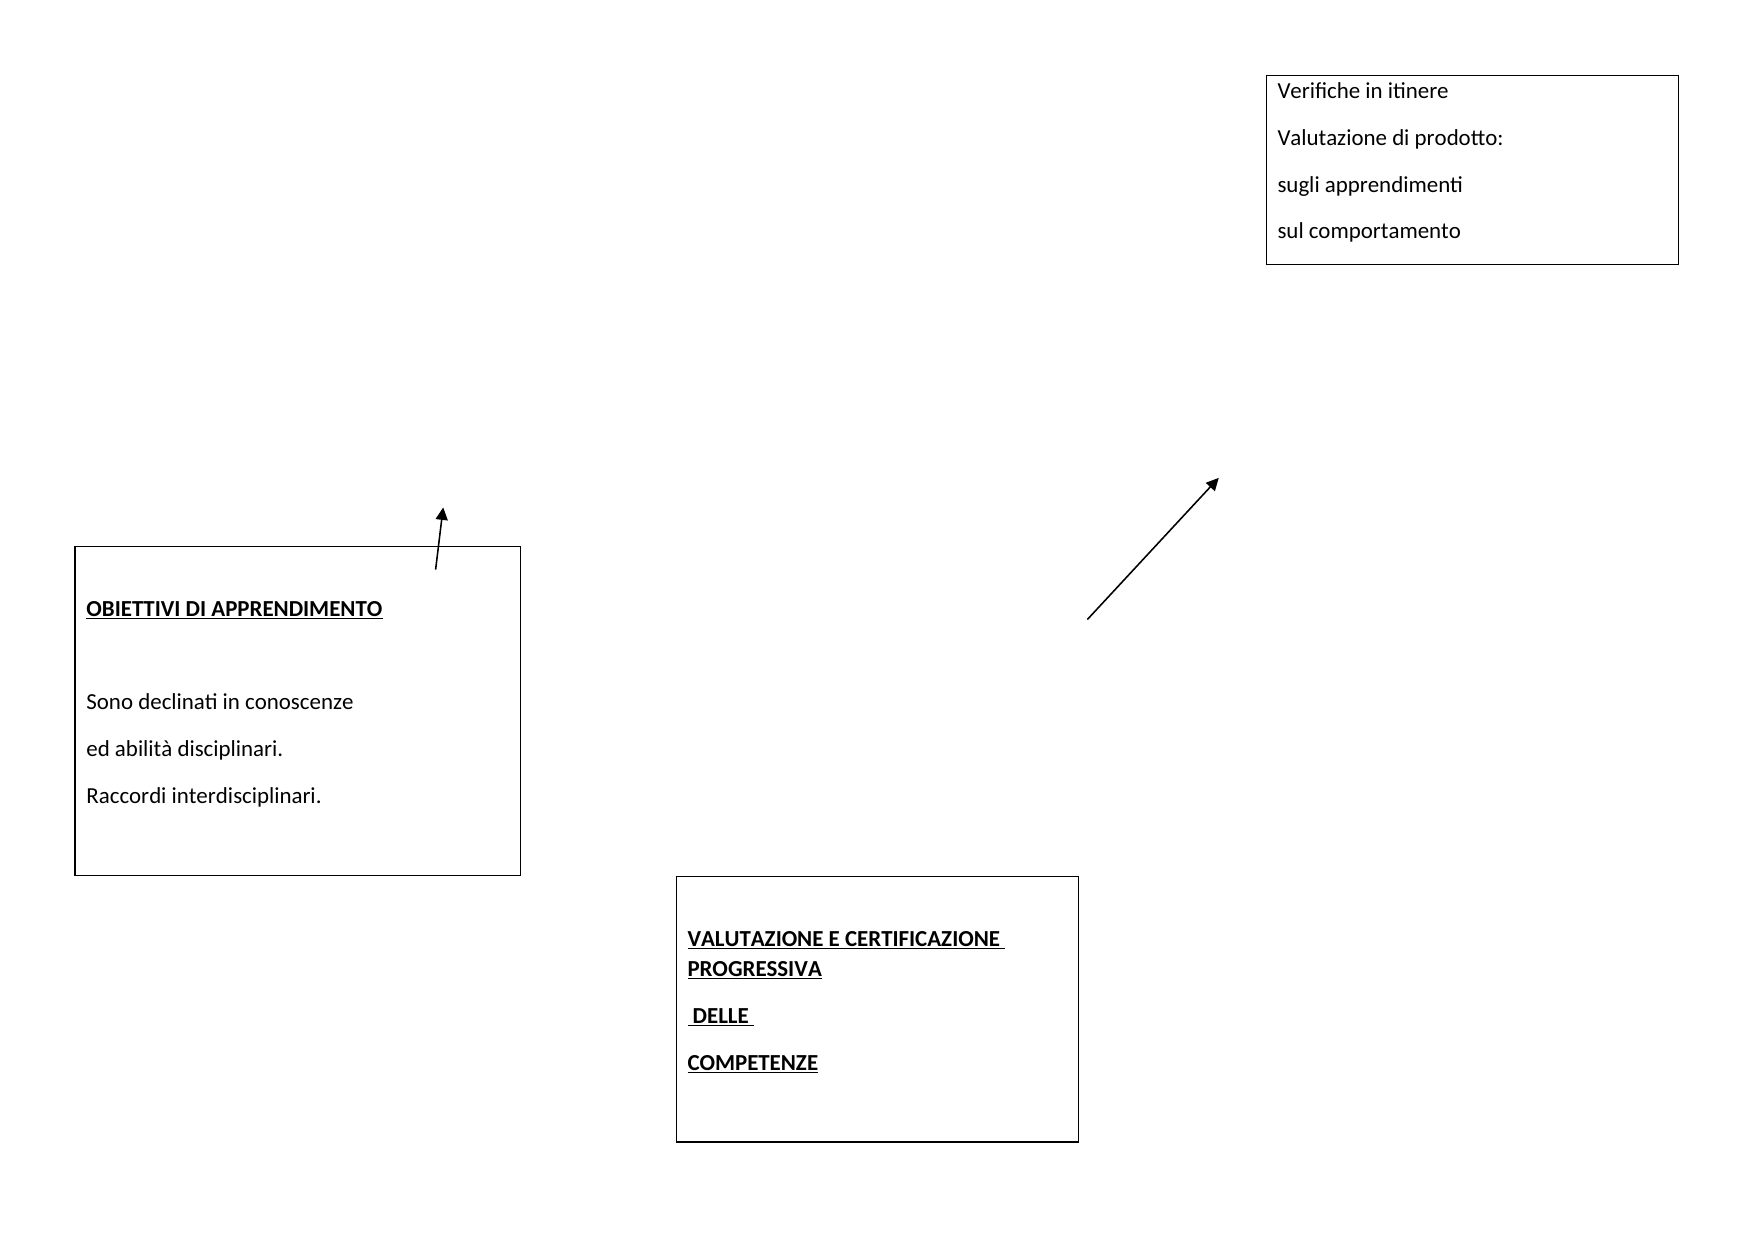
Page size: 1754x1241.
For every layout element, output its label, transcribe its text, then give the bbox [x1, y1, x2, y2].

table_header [1267, 76, 1678, 263]
table_header VALUTAZIONE E CERTIFICAZIONE PROGRESSIVA DELLE COMPETENZE [677, 877, 1078, 1141]
table_header OBIETTIVI DI APPRENDIMENTO Sono declinati in conoscenze ed abilità disciplinari. Raccordi interdisciplinari. [76, 547, 520, 875]
